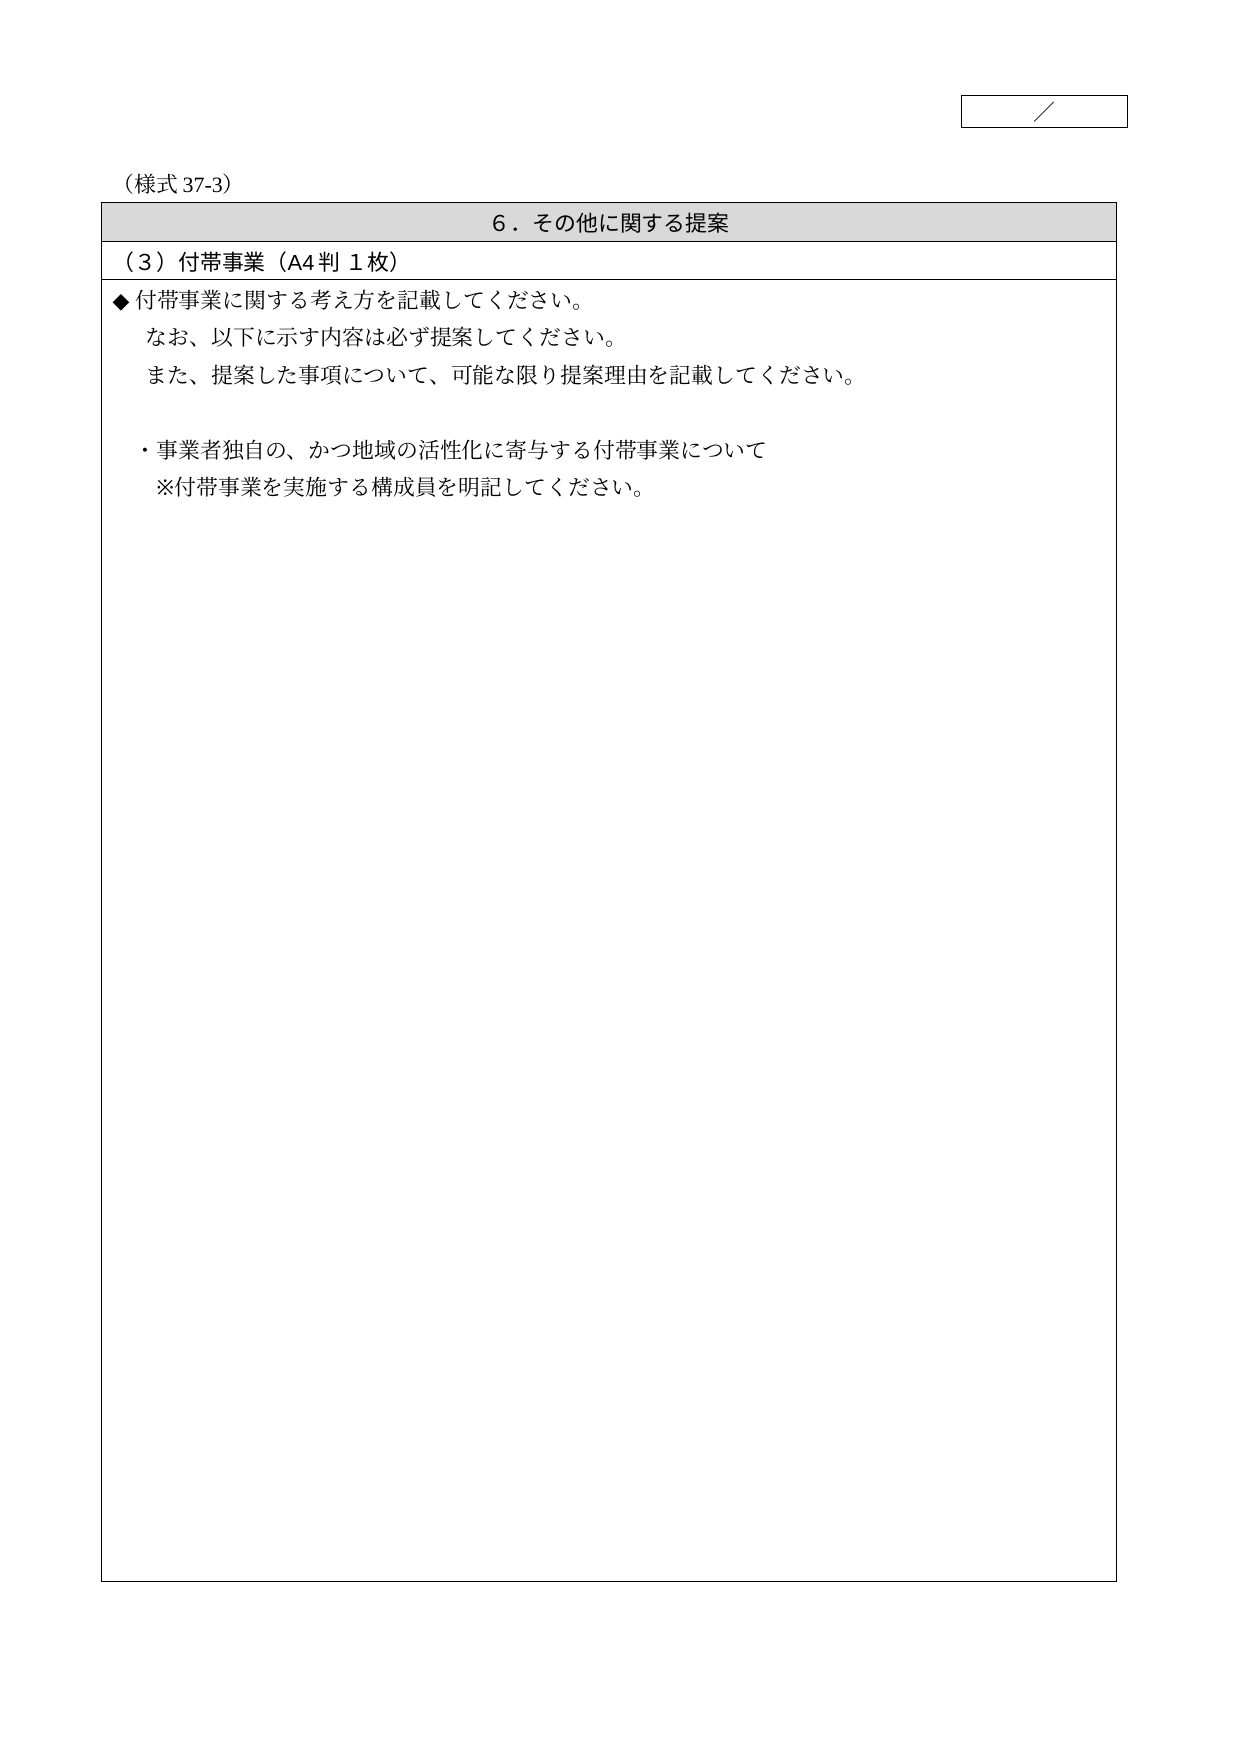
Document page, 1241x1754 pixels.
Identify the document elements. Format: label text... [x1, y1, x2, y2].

table_cell （３）付帯事業（A4判 １枚） [102, 242, 1116, 279]
text （様式37-3） [112, 164, 1128, 202]
table_header ６．その他に関する提案 [102, 203, 1116, 241]
table_cell ◆ 付帯事業に関する考え方を記載してください。 なお、以下に示す内容は必ず提案してください。 また、提案した事項について、可能な限り提案理由を記載してください。 ・事業者独自の、かつ地域の活性化に寄与する付帯事業について ※付帯事業を実施する構成員を明記してください。 [102, 280, 1116, 1581]
